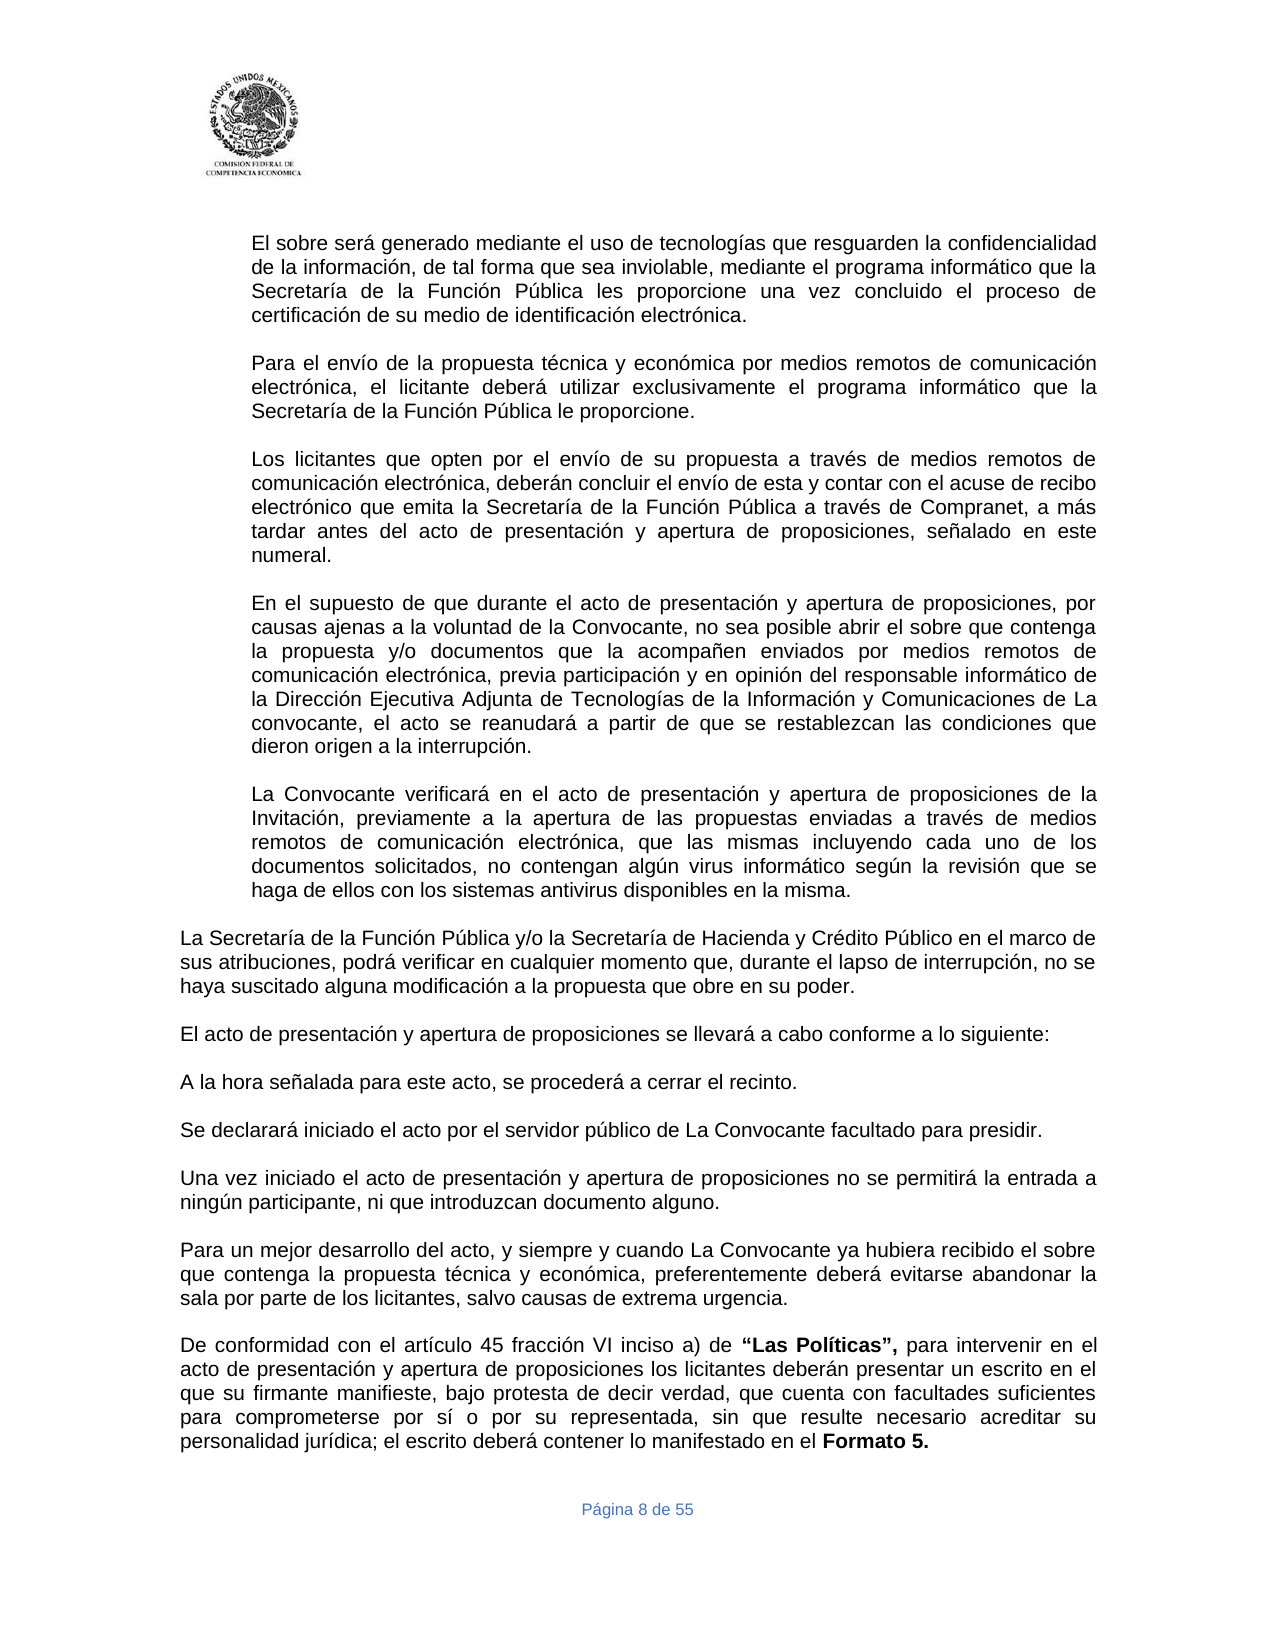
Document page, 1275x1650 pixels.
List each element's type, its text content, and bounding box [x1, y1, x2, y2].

text Para el envío de la propuesta técnica y económica por medios remotos de comunicación electrónica, el licitante deberá utilizar exclusivamente el programa informático que la Secretaría de la Función Pública le proporcione. [251, 351, 1098, 423]
text La Secretaría de la Función Pública y/o la Secretaría de Hacienda y Crédito Público en el marco de sus atribuciones, podrá verificar en cualquier momento que, durante el lapso de interrupción, no se haya suscitado alguna modificación a la propuesta que obre en su poder. [180, 926, 1098, 998]
picture [188, 73, 322, 179]
text A la hora señalada para este acto, se procederá a cerrar el recinto. [180, 1070, 1098, 1094]
text Se declarará iniciado el acto por el servidor público de La Convocante facultado para presidir. [180, 1118, 1098, 1142]
text Una vez iniciado el acto de presentación y apertura de proposiciones no se permitirá la entrada a ningún participante, ni que introduzcan documento alguno. [180, 1166, 1098, 1213]
text La Convocante verificará en el acto de presentación y apertura de proposiciones de la Invitación, previamente a la apertura de las propuestas enviadas a través de medios remotos de comunicación electrónica, que las mismas incluyendo cada uno de los documentos solicitados, no contengan algún virus informático según la revisión que se haga de ellos con los sistemas antivirus disponibles en la misma. [251, 782, 1098, 902]
text Los licitantes que opten por el envío de su propuesta a través de medios remotos de comunicación electrónica, deberán concluir el envío de esta y contar con el acuse de recibo electrónico que emita la Secretaría de la Función Pública a través de Compranet, a más tardar antes del acto de presentación y apertura de proposiciones, señalado en este numeral. [251, 447, 1098, 567]
text En el supuesto de que durante el acto de presentación y apertura de proposiciones, por causas ajenas a la voluntad de la Convocante, no sea posible abrir el sobre que contenga la propuesta y/o documentos que la acompañen enviados por medios remotos de comunicación electrónica, previa participación y en opinión del responsable informático de la Dirección Ejecutiva Adjunta de Tecnologías de la Información y Comunicaciones de La convocante, el acto se reanudará a partir de que se restablezcan las condiciones que dieron origen a la interrupción. [251, 591, 1098, 758]
text El sobre será generado mediante el uso de tecnologías que resguarden la confidencialidad de la información, de tal forma que sea inviolable, mediante el programa informático que la Secretaría de la Función Pública les proporcione una vez concluido el proceso de certificación de su medio de identificación electrónica. [251, 231, 1098, 327]
text Para un mejor desarrollo del acto, y siempre y cuando La Convocante ya hubiera recibido el sobre que contenga la propuesta técnica y económica, preferentemente deberá evitarse abandonar la sala por parte de los licitantes, salvo causas de extrema urgencia. [180, 1237, 1098, 1309]
text El acto de presentación y apertura de proposiciones se llevará a cabo conforme a lo siguiente: [180, 1022, 1098, 1046]
text De conformidad con el artículo 45 fracción VI inciso a) de “Las Políticas”, para intervenir en el acto de presentación y apertura de proposiciones los licitantes deberán presentar un escrito en el que su firmante manifieste, bajo protesta de decir verdad, que cuenta con facultades suficientes para comprometerse por sí o por su representada, sin que resulte necesario acreditar su personalidad jurídica; el escrito deberá contener lo manifestado en el Formato 5. [180, 1333, 1098, 1453]
